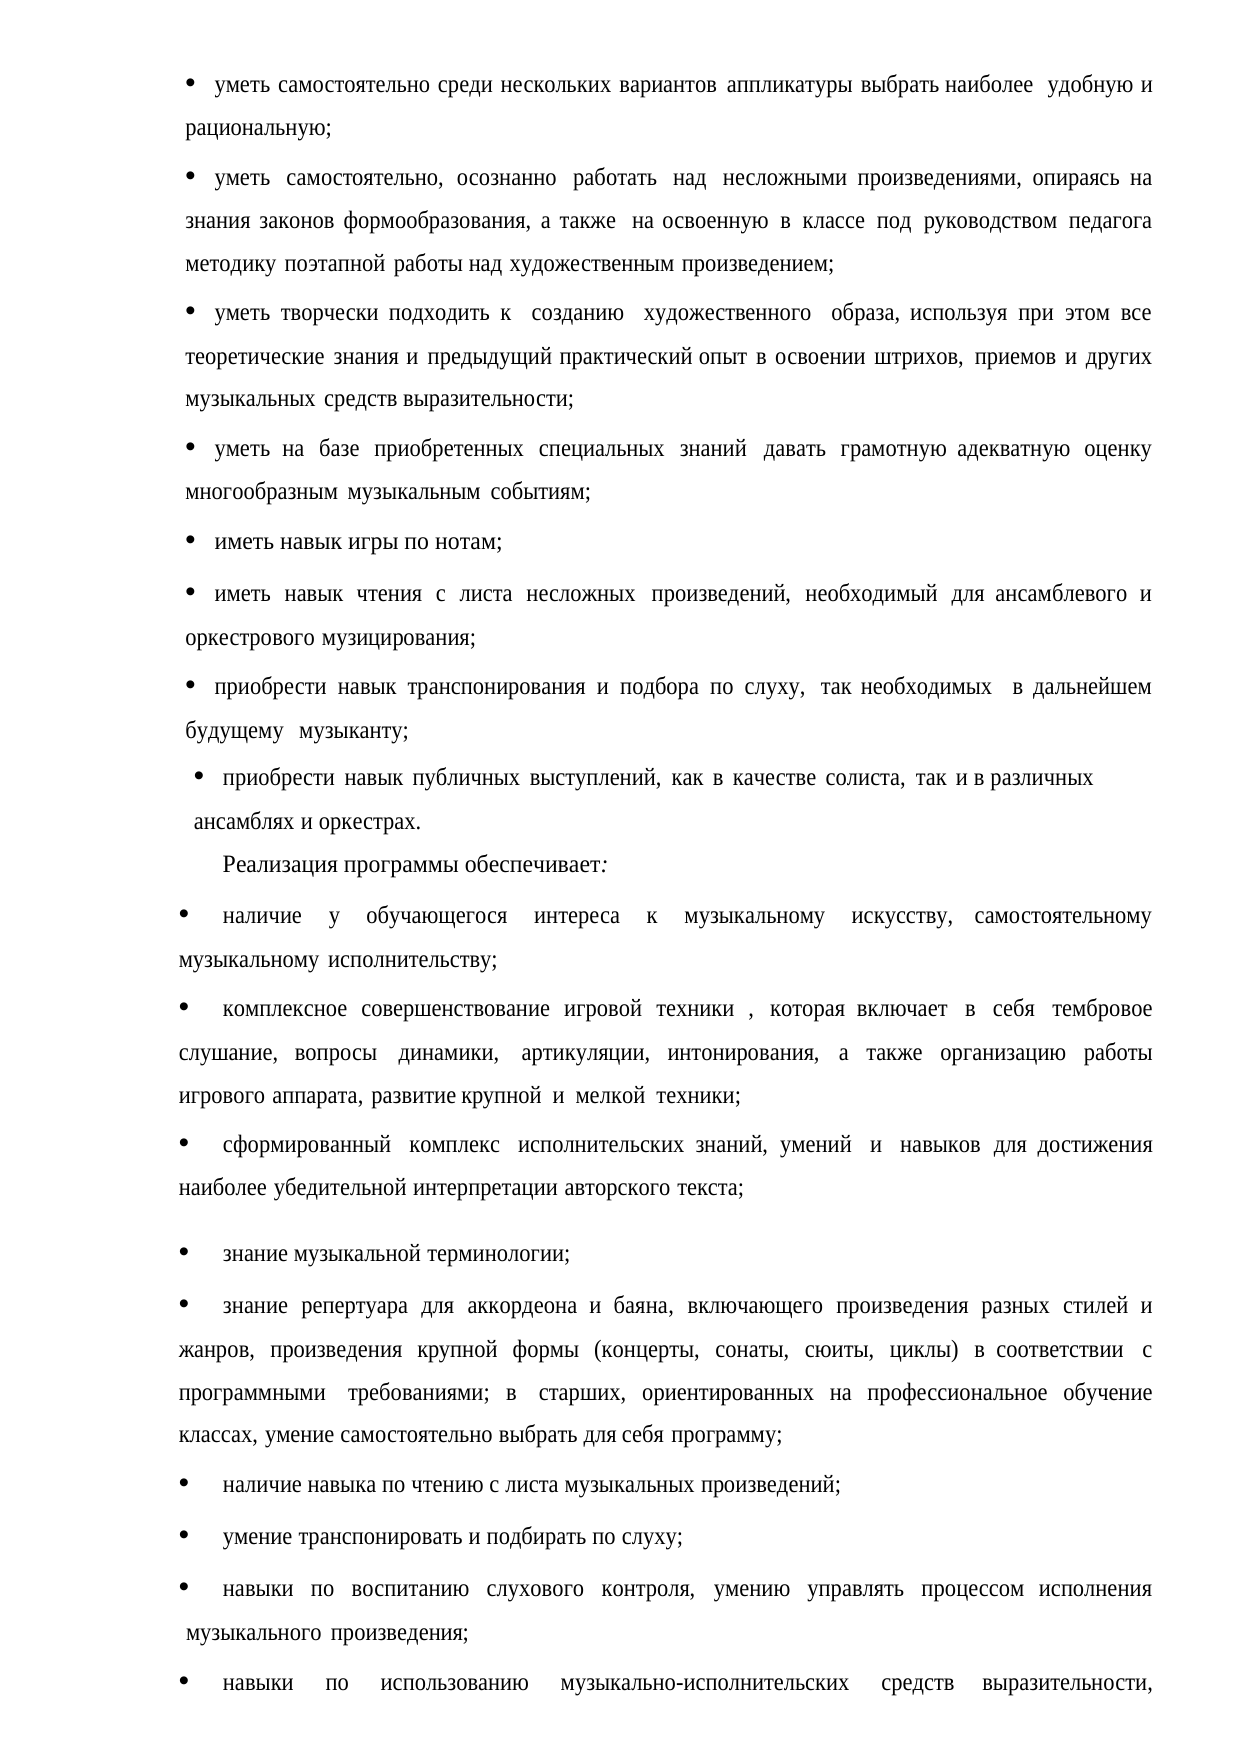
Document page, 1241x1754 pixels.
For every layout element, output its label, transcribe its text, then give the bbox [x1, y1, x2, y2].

text Реализация программы обеспечивает: [222, 849, 1163, 878]
list уметь на базе приобретенных специальных знаний давать грамотную адекватную оценку многообразным музыкальным событиям; [185, 429, 1152, 505]
list знание репертуара для аккордеона и баяна, включающего произведения разных стилей и жанров, произведения крупной формы (концерты, сонаты, сюиты, циклы) в соответствии с программными требованиями; в старших, ориентированных на профессиональное обучение классах, умение самостоятельно выбрать для себя программу; [178, 1286, 1152, 1448]
list сформированный комплекс исполнительских знаний, умений и навыков для достижения наиболее убедительной интерпретации авторского текста; [178, 1125, 1152, 1201]
list знание музыкальной терминологии; [178, 1234, 671, 1267]
list умение транспонировать и подбирать по слуху; [178, 1517, 812, 1551]
list иметь навык игры по нотам; [185, 522, 576, 555]
list навыки по воспитанию слухового контроля, умению управлять процессом исполнения музыкального произведения; [178, 1569, 1152, 1646]
list приобрести навык публичных выступлений, как в качестве солиста, так и в различных ансамблях и оркестрах. [193, 758, 1152, 834]
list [178, 1662, 1152, 1696]
list уметь самостоятельно, осознанно работать над несложными произведениями, опираясь на знания законов формообразования, а также на освоенную в классе под руководством педагога методику поэтапной работы над художественным произведением; [185, 158, 1152, 277]
list наличие навыка по чтению с листа музыкальных произведений; [178, 1465, 1021, 1498]
list уметь творчески подходить к созданию художественного образа, используя при этом все теоретические знания и предыдущий практический опыт в освоении штрихов, приемов и других музыкальных средств выразительности; [185, 293, 1152, 412]
list иметь навык чтения с листа несложных произведений, необходимый для ансамблевого и оркестрового музицирования; [185, 574, 1152, 651]
list приобрести навык транспонирования и подбора по слуху, так необходимых в дальнейшем будущему музыканту; [185, 667, 1152, 744]
list комплексное совершенствование игровой техники , которая включает в себя тембровое слушание, вопросы динамики, артикуляции, интонирования, а также организацию работы игрового аппарата, развитие крупной и мелкой техники; [178, 989, 1152, 1108]
list наличие у обучающегося интереса к музыкальному искусству, самостоятельному музыкальному исполнительству; [178, 897, 1152, 973]
list уметь самостоятельно среди нескольких вариантов аппликатуры выбрать наиболее удобную и рациональную; [185, 64, 1152, 141]
